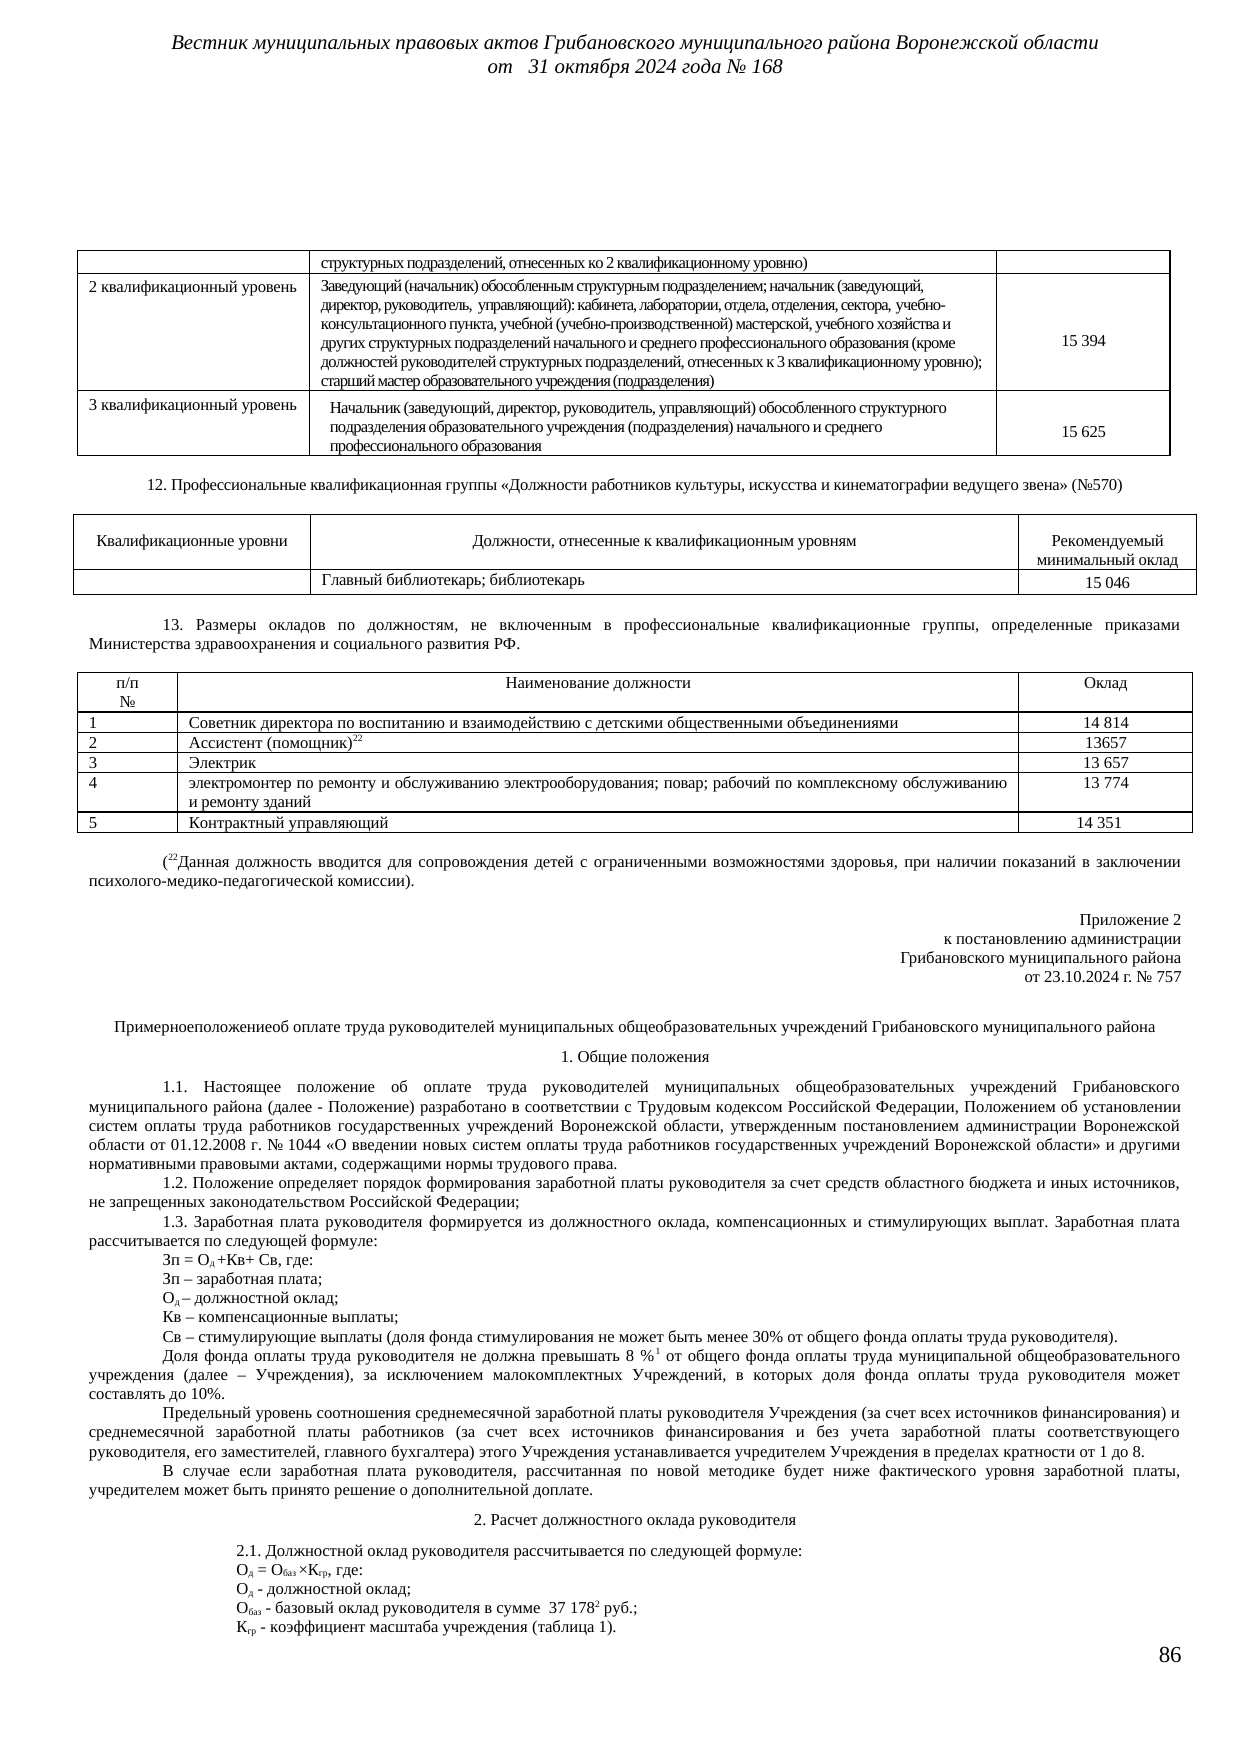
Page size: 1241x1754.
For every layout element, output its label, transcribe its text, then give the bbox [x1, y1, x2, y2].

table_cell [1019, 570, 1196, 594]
text Грибановского муниципального района [89, 948, 1181, 967]
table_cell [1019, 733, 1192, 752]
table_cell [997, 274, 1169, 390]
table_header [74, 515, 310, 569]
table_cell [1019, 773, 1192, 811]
text Зп – заработная плата; [89, 1269, 1181, 1288]
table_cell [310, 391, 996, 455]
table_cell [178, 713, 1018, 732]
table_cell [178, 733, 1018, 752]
text Зп = Од +Кв+ Св, где: [89, 1250, 1181, 1269]
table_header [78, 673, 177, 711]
text 1. Общие положения [89, 1047, 1181, 1066]
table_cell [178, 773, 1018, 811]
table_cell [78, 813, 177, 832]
text к постановлению администрации [89, 928, 1181, 948]
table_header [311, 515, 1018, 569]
text 12. Профессиональные квалификационная группы «Должности работников культуры, искусства и кинематографии ведущего звена» (№570) [89, 475, 1181, 494]
text 13. Размеры окладов по должностям, не включенным в профессиональные квалификационные группы, определенные приказами Министерства здравоохранения и социального развития РФ. [89, 614, 1181, 653]
text 1.2. Положение определяет порядок формирования заработной платы руководителя за счет средств областного бюджета и иных источников, не запрещенных законодательством Российской Федерации; [89, 1173, 1181, 1211]
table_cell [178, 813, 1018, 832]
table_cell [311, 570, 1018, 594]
text 2. Расчет должностного оклада руководителя [89, 1510, 1181, 1529]
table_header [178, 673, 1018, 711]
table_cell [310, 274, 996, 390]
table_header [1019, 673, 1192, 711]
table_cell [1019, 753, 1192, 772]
text Св – стимулирующие выплаты (доля фонда стимулирования не может быть менее 30% от общего фонда оплаты труда руководителя). [89, 1326, 1181, 1346]
text от 23.10.2024 г. № 757 [89, 967, 1181, 986]
text Примерноеположениеоб оплате труда руководителей муниципальных общеобразовательных учреждений Грибановского муниципального района [89, 1016, 1181, 1036]
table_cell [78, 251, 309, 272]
text Од – должностной оклад; [89, 1288, 1181, 1307]
text 1.3. Заработная плата руководителя формируется из должностного оклада, компенсационных и стимулирующих выплат. Заработная плата рассчитывается по следующей формуле: [89, 1211, 1181, 1250]
text Од - должностной оклад; [161, 1579, 1181, 1598]
text Од = Обаз ×Кгр, где: [161, 1560, 1181, 1579]
text Обаз - базовый оклад руководителя в сумме 37 1782 руб.; [161, 1598, 1181, 1617]
text Кгр - коэффициент масштаба учреждения (таблица 1). [161, 1617, 1181, 1636]
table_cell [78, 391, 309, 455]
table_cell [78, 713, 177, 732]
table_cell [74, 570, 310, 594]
text (22Данная должность вводится для сопровождения детей с ограниченными возможностями здоровья, при наличии показаний в заключении психолого-медико-педагогической комиссии). [89, 852, 1182, 890]
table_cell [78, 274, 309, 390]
text Доля фонда оплаты труда руководителя не должна превышать 8 %1 от общего фонда оплаты труда муниципальной общеобразовательного учреждения (далее – Учреждения), за исключением малокомплектных Учреждений, в которых доля фонда оплаты труда руководителя может составлять до 10%. [89, 1346, 1181, 1403]
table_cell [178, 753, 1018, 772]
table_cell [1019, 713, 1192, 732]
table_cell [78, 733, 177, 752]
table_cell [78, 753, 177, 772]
text 2.1. Должностной оклад руководителя рассчитывается по следующей формуле: [161, 1541, 1181, 1560]
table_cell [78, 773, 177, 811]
text Кв – компенсационные выплаты; [89, 1307, 1181, 1326]
text В случае если заработная плата руководителя, рассчитанная по новой методике будет ниже фактического уровня заработной платы, учредителем может быть принято решение о дополнительной доплате. [89, 1461, 1181, 1499]
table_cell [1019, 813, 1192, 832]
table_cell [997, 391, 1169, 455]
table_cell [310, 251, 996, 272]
text Предельный уровень соотношения среднемесячной заработной платы руководителя Учреждения (за счет всех источников финансирования) и среднемесячной заработной платы работников (за счет всех источников финансирования и без учета заработной платы соответствующего руководителя, его заместителей, главного бухгалтера) этого Учреждения устанавливается учредителем Учреждения в пределах кратности от 1 до 8. [89, 1403, 1181, 1461]
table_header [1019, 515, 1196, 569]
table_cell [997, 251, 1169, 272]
text Приложение 2 [89, 909, 1181, 928]
text 1.1. Настоящее положение об оплате труда руководителей муниципальных общеобразовательных учреждений Грибановского муниципального района (далее - Положение) разработано в соответствии с Трудовым кодексом Российской Федерации, Положением об установлении систем оплаты труда работников государственных учреждений Воронежской области, утвержденным постановлением администрации Воронежской области от 01.12.2008 г. № 1044 «О введении новых систем оплаты труда работников государственных учреждений Воронежской области» и другими нормативными правовыми актами, содержащими нормы трудового права. [89, 1077, 1181, 1173]
